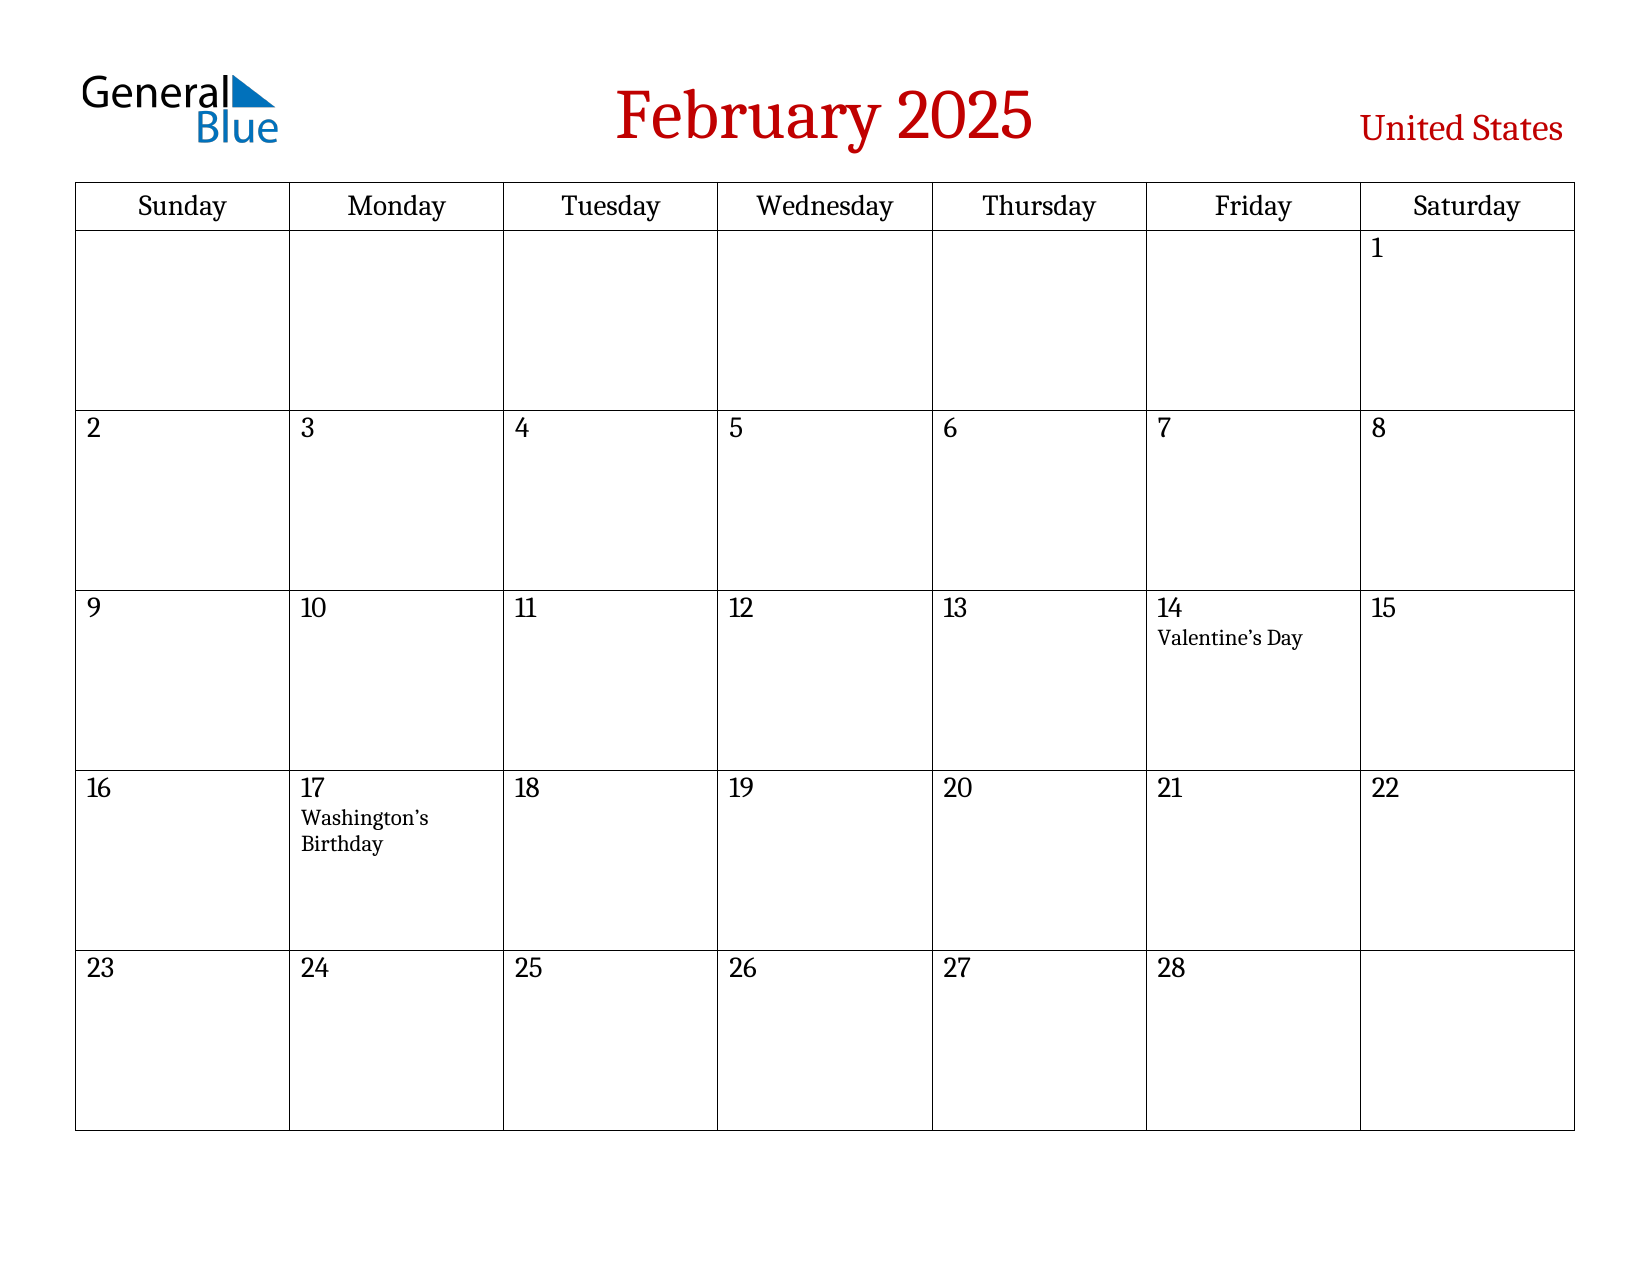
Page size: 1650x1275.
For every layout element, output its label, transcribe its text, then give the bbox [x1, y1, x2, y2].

table_cell 18 [504, 771, 717, 805]
table_cell 24 [290, 951, 503, 985]
table_cell [1147, 805, 1360, 950]
table_cell 15 [1361, 591, 1574, 625]
table_cell [718, 985, 932, 1130]
table_cell Wednesday [718, 183, 932, 230]
table_cell [76, 805, 289, 950]
table_cell 12 [718, 591, 932, 625]
table_header [76, 75, 503, 182]
table_cell Thursday [933, 183, 1146, 230]
table_cell [76, 231, 289, 264]
table_cell 25 [504, 951, 717, 985]
table_cell [1361, 625, 1574, 770]
table_cell 28 [1147, 951, 1360, 985]
table_cell [933, 265, 1146, 410]
table_cell [1147, 265, 1360, 410]
table_cell [1147, 445, 1360, 590]
table_cell [290, 231, 503, 264]
table_header February 2025 [504, 75, 1146, 182]
table_cell [718, 625, 932, 770]
table_cell [290, 985, 503, 1130]
table_cell [290, 625, 503, 770]
table_cell [1361, 265, 1574, 410]
table_cell [1361, 985, 1574, 1130]
table_cell [290, 445, 503, 590]
table_cell [933, 445, 1146, 590]
table_cell Sunday [76, 183, 289, 230]
table_cell Valentine’s Day [1147, 625, 1360, 770]
table_cell 3 [290, 411, 503, 444]
table_cell [1147, 985, 1360, 1130]
table_cell 10 [290, 591, 503, 625]
table_cell [504, 265, 717, 410]
table_cell [933, 625, 1146, 770]
table_cell 2 [76, 411, 289, 444]
table_cell [76, 265, 289, 410]
table_cell [1361, 805, 1574, 950]
table_cell Washington’s Birthday [290, 805, 503, 950]
table_cell [933, 805, 1146, 950]
table_cell 22 [1361, 771, 1574, 805]
table_cell [933, 231, 1146, 264]
table_cell 20 [933, 771, 1146, 805]
table_cell 17 [290, 771, 503, 805]
picture [82, 75, 278, 143]
table_cell 16 [76, 771, 289, 805]
table_cell 21 [1147, 771, 1360, 805]
table_cell 27 [933, 951, 1146, 985]
table_cell [76, 445, 289, 590]
table_cell 5 [718, 411, 932, 444]
table_cell [1147, 231, 1360, 264]
table_cell Monday [290, 183, 503, 230]
table_cell [76, 625, 289, 770]
table_cell 26 [718, 951, 932, 985]
table_cell 6 [933, 411, 1146, 444]
table_cell [718, 231, 932, 264]
table_cell Friday [1147, 183, 1360, 230]
table_cell 11 [504, 591, 717, 625]
table_cell 13 [933, 591, 1146, 625]
table_cell [504, 231, 717, 264]
table_header United States [1146, 75, 1574, 182]
table_cell 1 [1361, 231, 1574, 264]
table_cell 7 [1147, 411, 1360, 444]
table_cell [718, 805, 932, 950]
table_cell [504, 625, 717, 770]
table_cell 9 [76, 591, 289, 625]
table_cell [1361, 445, 1574, 590]
table_cell 19 [718, 771, 932, 805]
table_cell 14 [1147, 591, 1360, 625]
table_cell Saturday [1361, 183, 1574, 230]
table_cell [290, 265, 503, 410]
table_cell [504, 445, 717, 590]
table_cell [718, 265, 932, 410]
table_cell [76, 985, 289, 1130]
table_cell [504, 805, 717, 950]
table_cell 8 [1361, 411, 1574, 444]
table_cell 23 [76, 951, 289, 985]
table_cell [504, 985, 717, 1130]
table_cell [1361, 951, 1574, 985]
table_cell Tuesday [504, 183, 717, 230]
table_cell [718, 445, 932, 590]
table_cell 4 [504, 411, 717, 444]
table_cell [933, 985, 1146, 1130]
